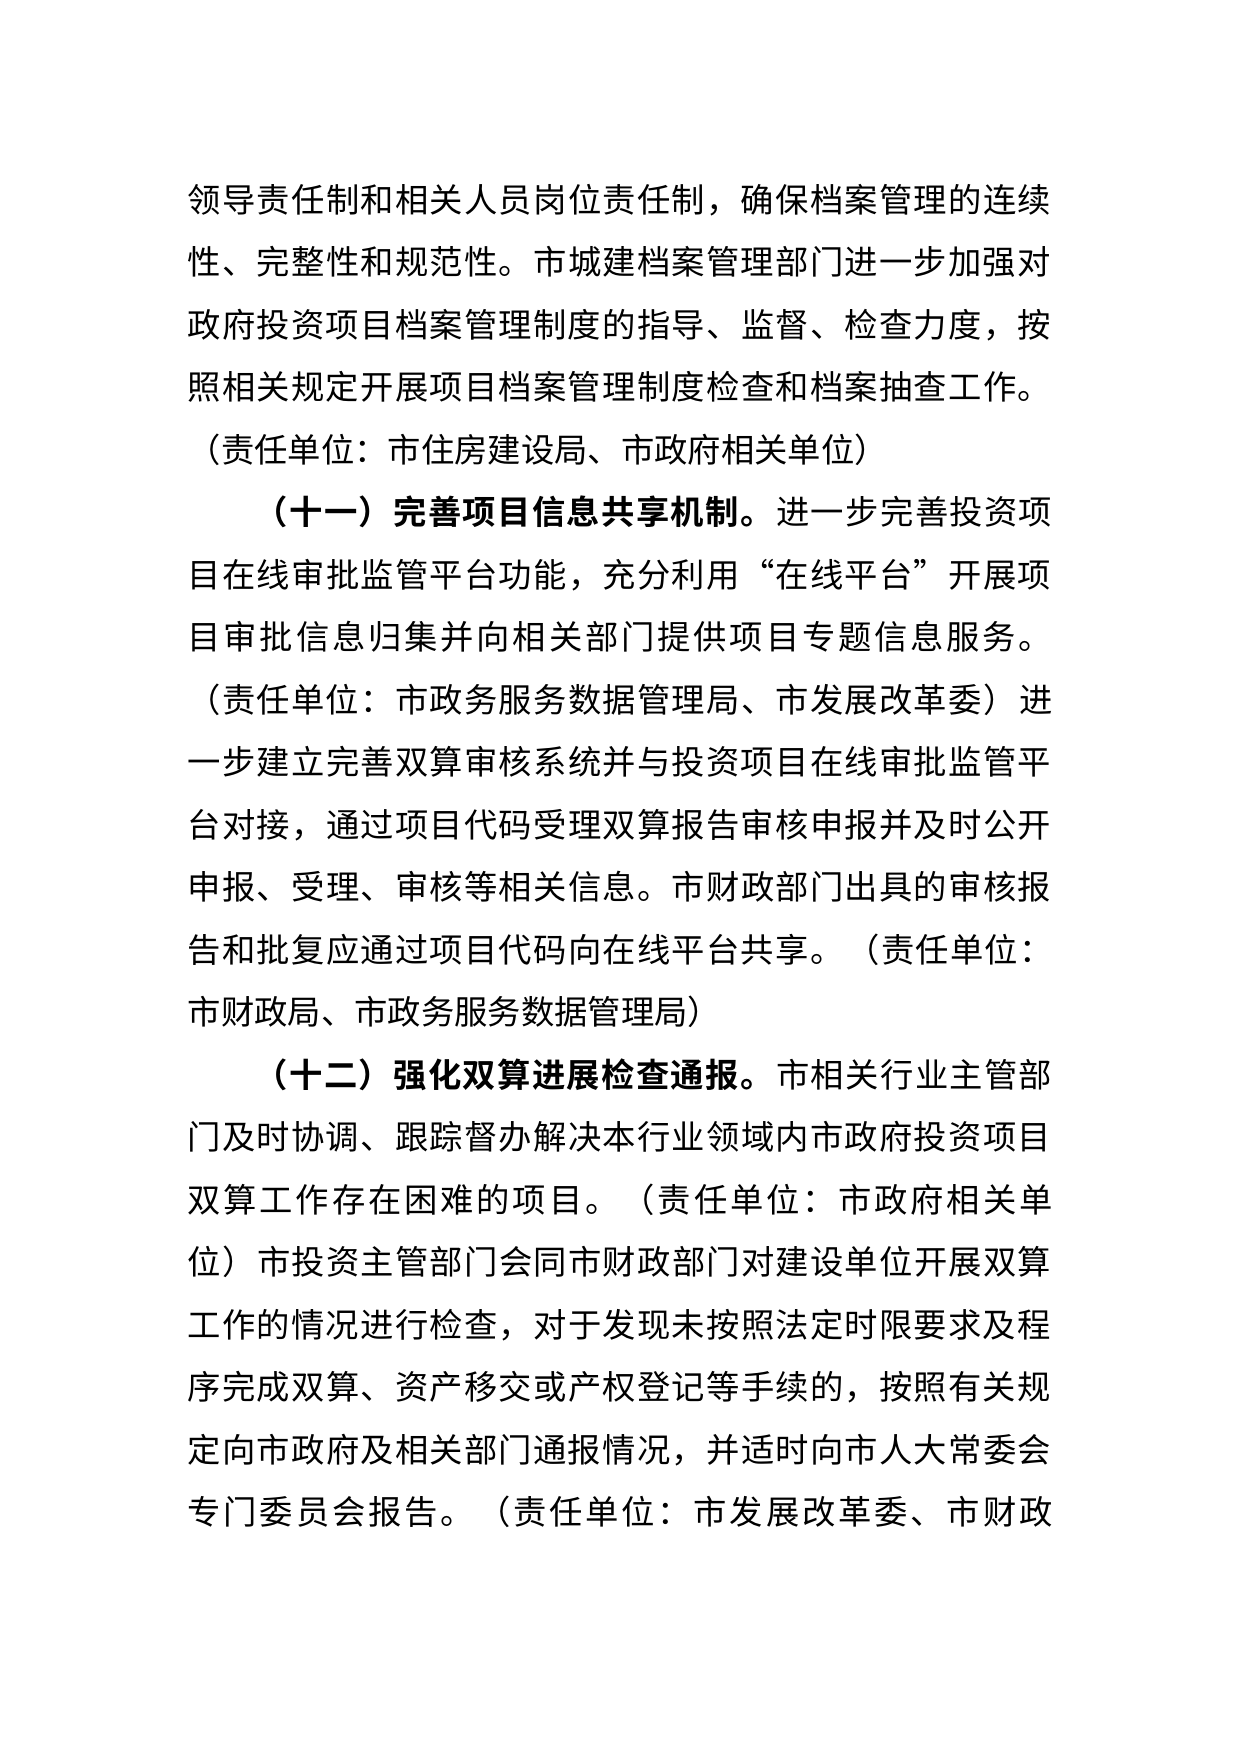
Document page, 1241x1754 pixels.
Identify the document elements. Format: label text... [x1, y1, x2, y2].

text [187, 162, 1053, 474]
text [187, 1037, 1053, 1537]
text （十一）完善项目信息共享机制。进一步完善投资项目在线审批监管平台功能，充分利用“在线平台”开展项目审批信息归集并向相关部门提供项目专题信息服务。（责任单位：市政务服务数据管理局、市发展改革委）进一步建立完善双算审核系统并与投资项目在线审批监管平台对接，通过项目代码受理双算报告审核申报并及时公开申报、受理、审核等相关信息。市财政部门出具的审核报告和批复应通过项目代码向在线平台共享。（责任单位：市财政局、市政务服务数据管理局） [187, 474, 1053, 1037]
